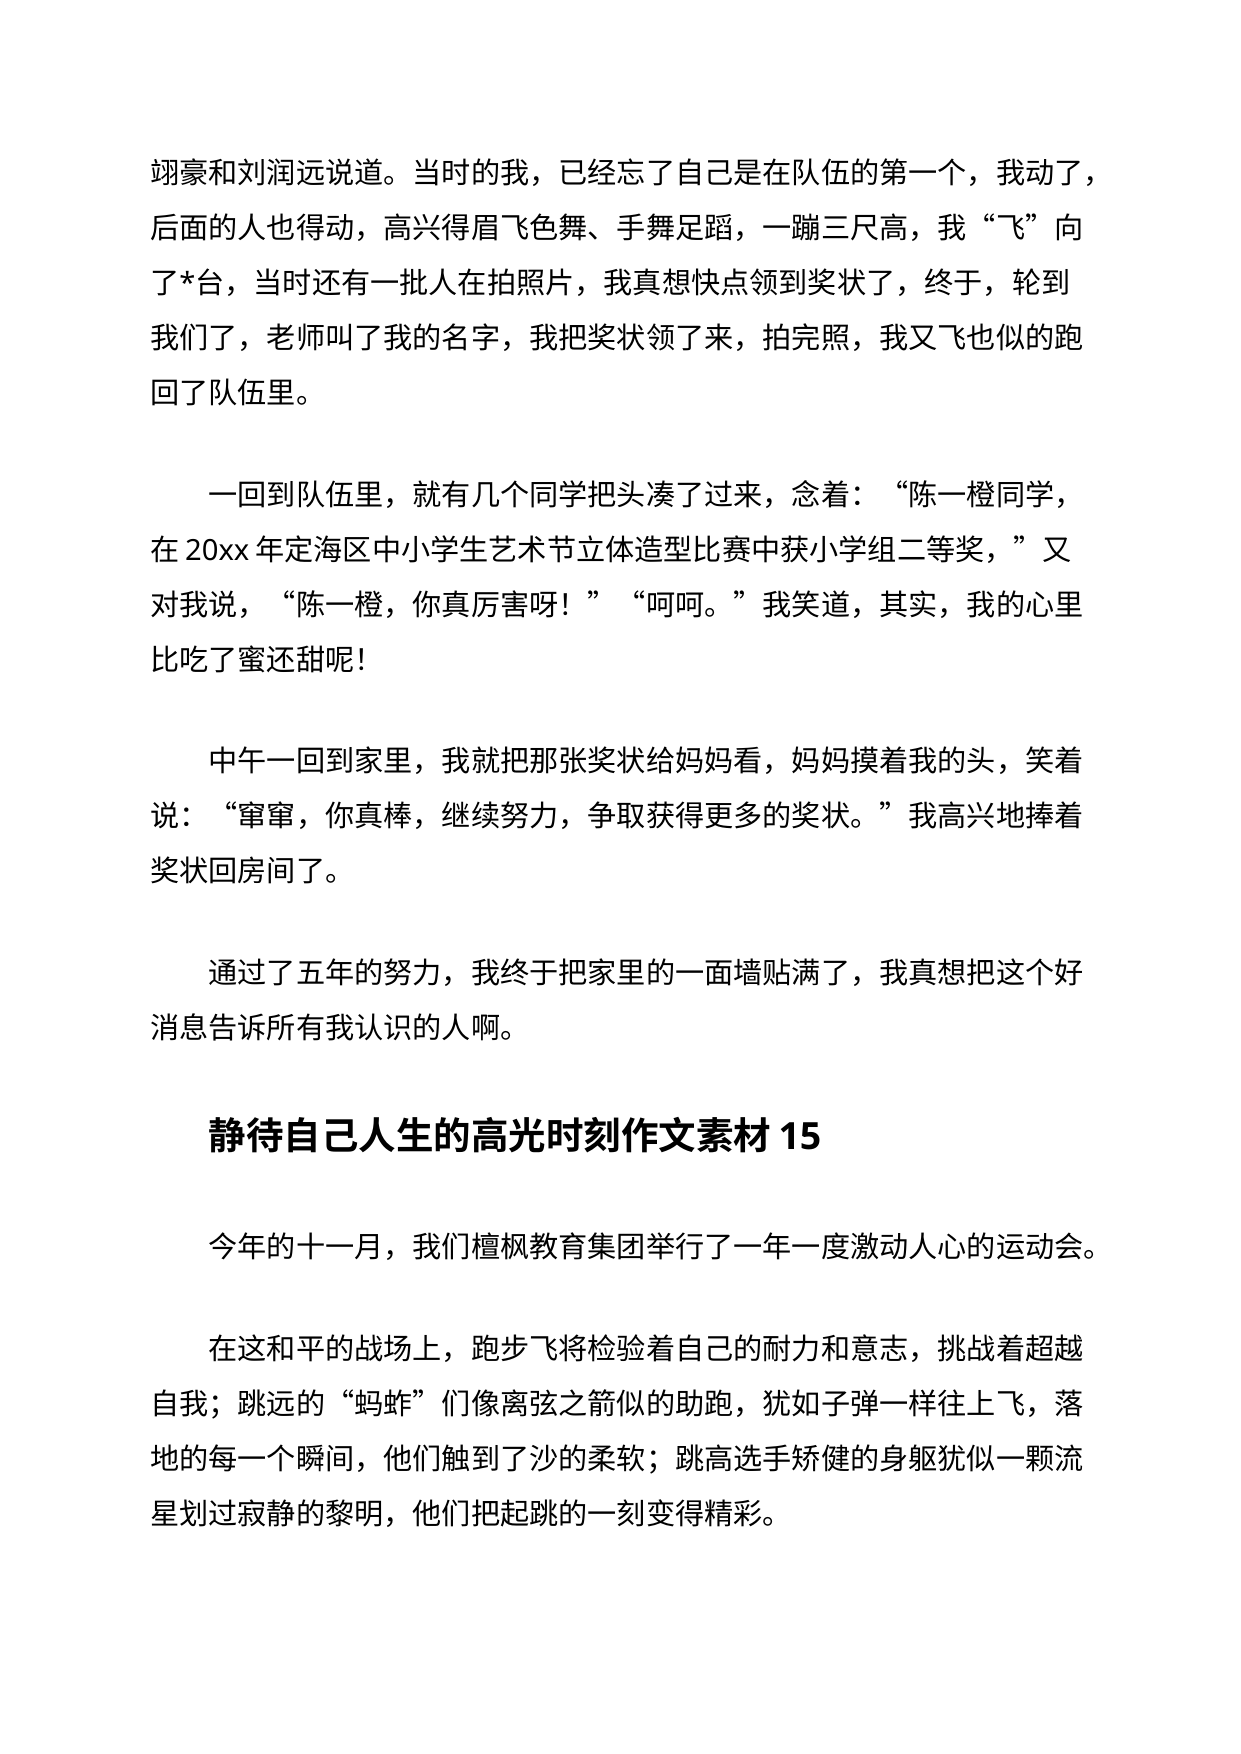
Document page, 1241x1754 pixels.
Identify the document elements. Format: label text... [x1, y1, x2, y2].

text 在这和平的战场上，跑步飞将检验着自己的耐力和意志，挑战着超越自我；跳远的“蚂蚱”们像离弦之箭似的助跑，犹如子弹一样往上飞，落地的每一个瞬间，他们触到了沙的柔软；跳高选手矫健的身躯犹似一颗流星划过寂静的黎明，他们把起跳的一刻变得精彩。 [150, 1326, 1090, 1533]
text 中午一回到家里，我就把那张奖状给妈妈看，妈妈摸着我的头，笑着说：“窜窜，你真棒，继续努力，争取获得更多的奖状。”我高兴地捧着奖状回房间了。 [150, 738, 1090, 890]
text 今年的十一月，我们檀枫教育集团举行了一年一度激动人心的运动会。 [150, 1224, 1090, 1266]
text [150, 150, 1090, 412]
text 一回到队伍里，就有几个同学把头凑了过来，念着：“陈一橙同学，在20xx年定海区中小学生艺术节立体造型比赛中获小学组二等奖，”又对我说，“陈一橙，你真厉害呀！”“呵呵。”我笑道，其实，我的心里比吃了蜜还甜呢！ [150, 471, 1090, 678]
text 静待自己人生的高光时刻作文素材15 [150, 1106, 1090, 1161]
text 通过了五年的努力，我终于把家里的一面墙贴满了，我真想把这个好消息告诉所有我认识的人啊。 [150, 949, 1090, 1047]
